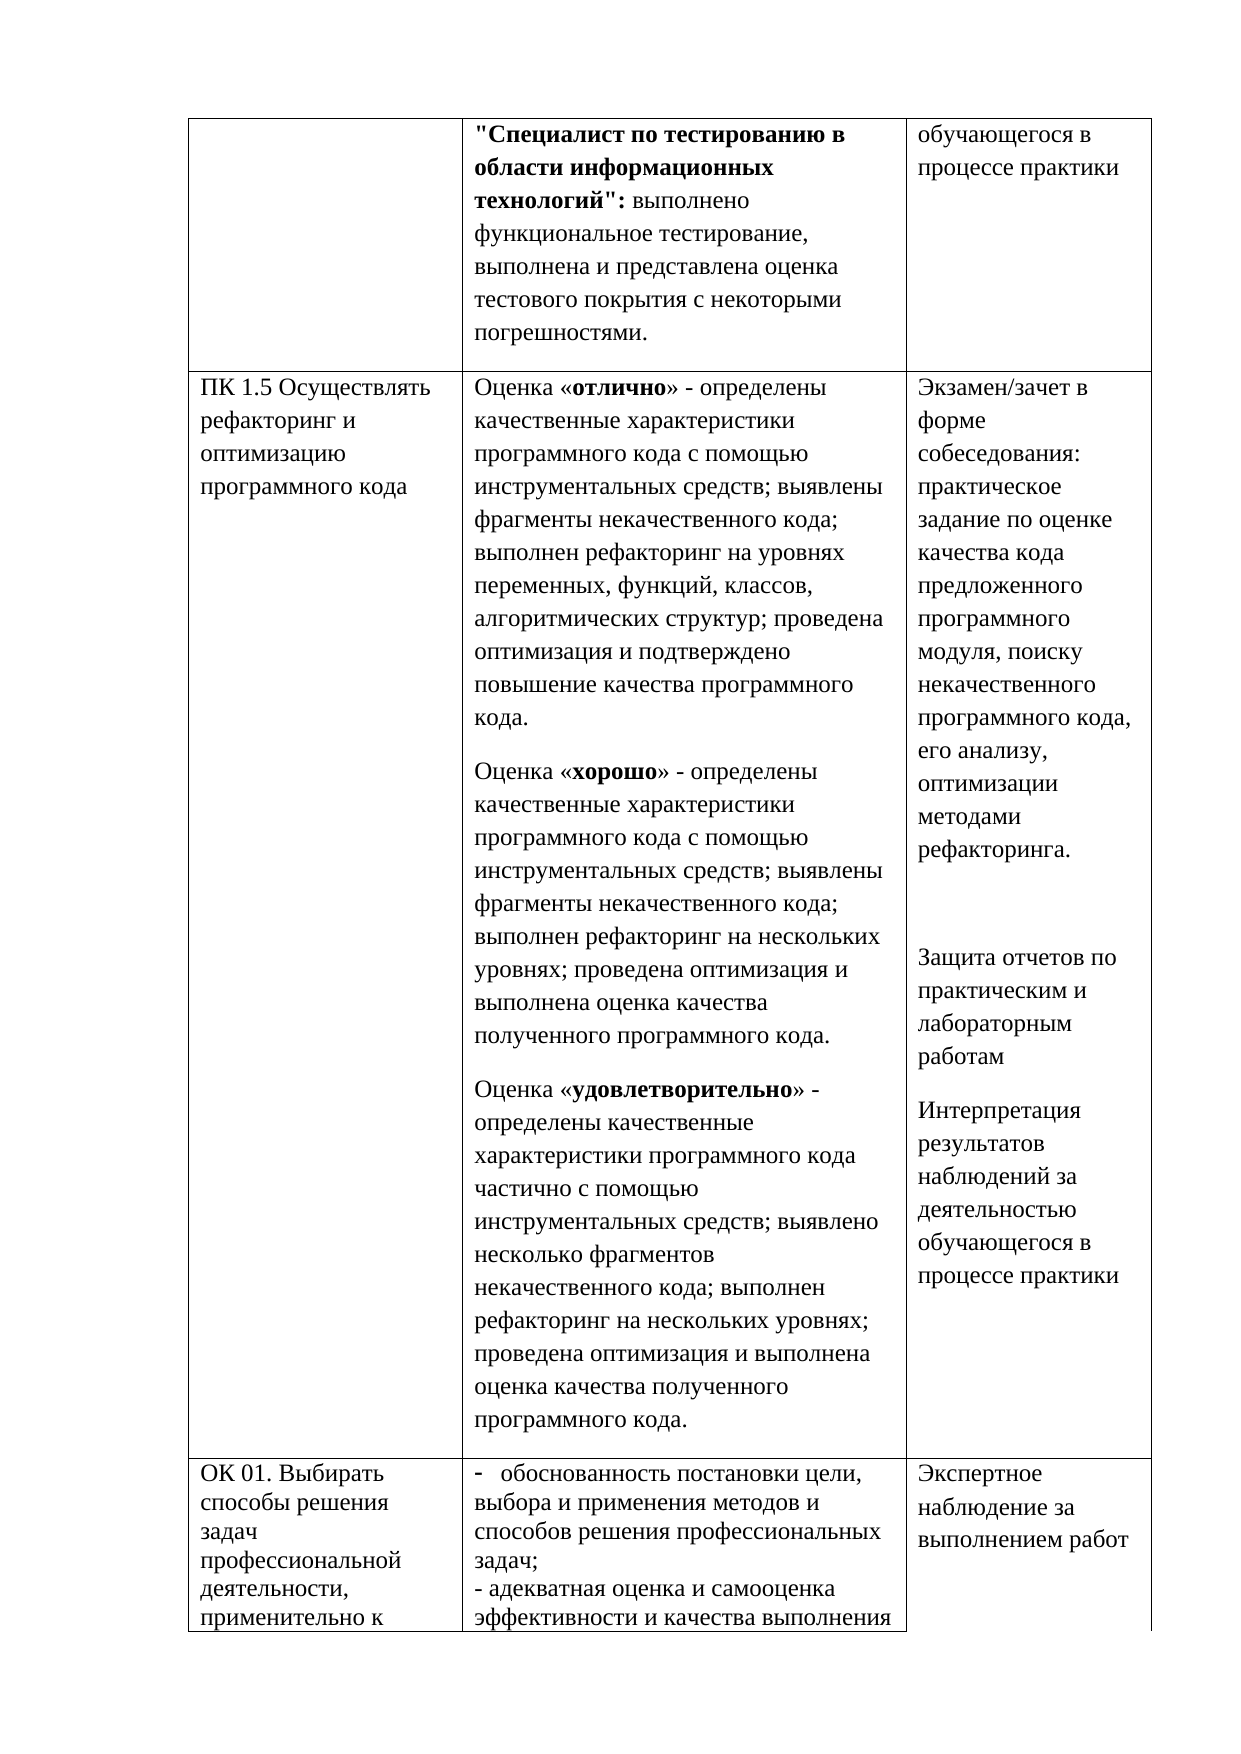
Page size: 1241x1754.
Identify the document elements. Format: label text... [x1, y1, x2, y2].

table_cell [189, 1459, 462, 1631]
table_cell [189, 119, 462, 371]
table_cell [907, 1459, 1151, 1631]
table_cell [463, 1459, 906, 1631]
table_cell ПК 1.5 Осуществлять рефакторинг и оптимизацию программного кода [189, 372, 462, 1457]
table_cell Оценка «отлично» - определены качественные характеристики программного кода с помощью инструментальных средств; выявлены фрагменты некачественного кода; выполнен рефакторинг на уровнях переменных, функций, классов, алгоритмических структур; проведена оптимизация и подтверждено повышение качества программного кода. Оценка «хорошо» - определены качественные характеристики программного кода с помощью инструментальных средств; выявлены фрагменты некачественного кода; выполнен рефакторинг на нескольких уровнях; проведена оптимизация и выполнена оценка качества полученного программного кода. Оценка «удовлетворительно» - определены качественные характеристики программного кода частично с помощью инструментальных средств; выявлено несколько фрагментов некачественного кода; выполнен рефакторинг на нескольких уровнях; проведена оптимизация и выполнена оценка качества полученного программного кода. [463, 372, 906, 1457]
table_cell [907, 119, 1151, 371]
table_cell Экзамен/зачет в форме собеседования: практическое задание по оценке качества кода предложенного программного модуля, поиску некачественного программного кода, его анализу, оптимизации методами рефакторинга. Защита отчетов по практическим и лабораторным работам Интерпретация результатов наблюдений за деятельностью обучающегося в процессе практики [907, 372, 1151, 1457]
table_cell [463, 119, 906, 371]
